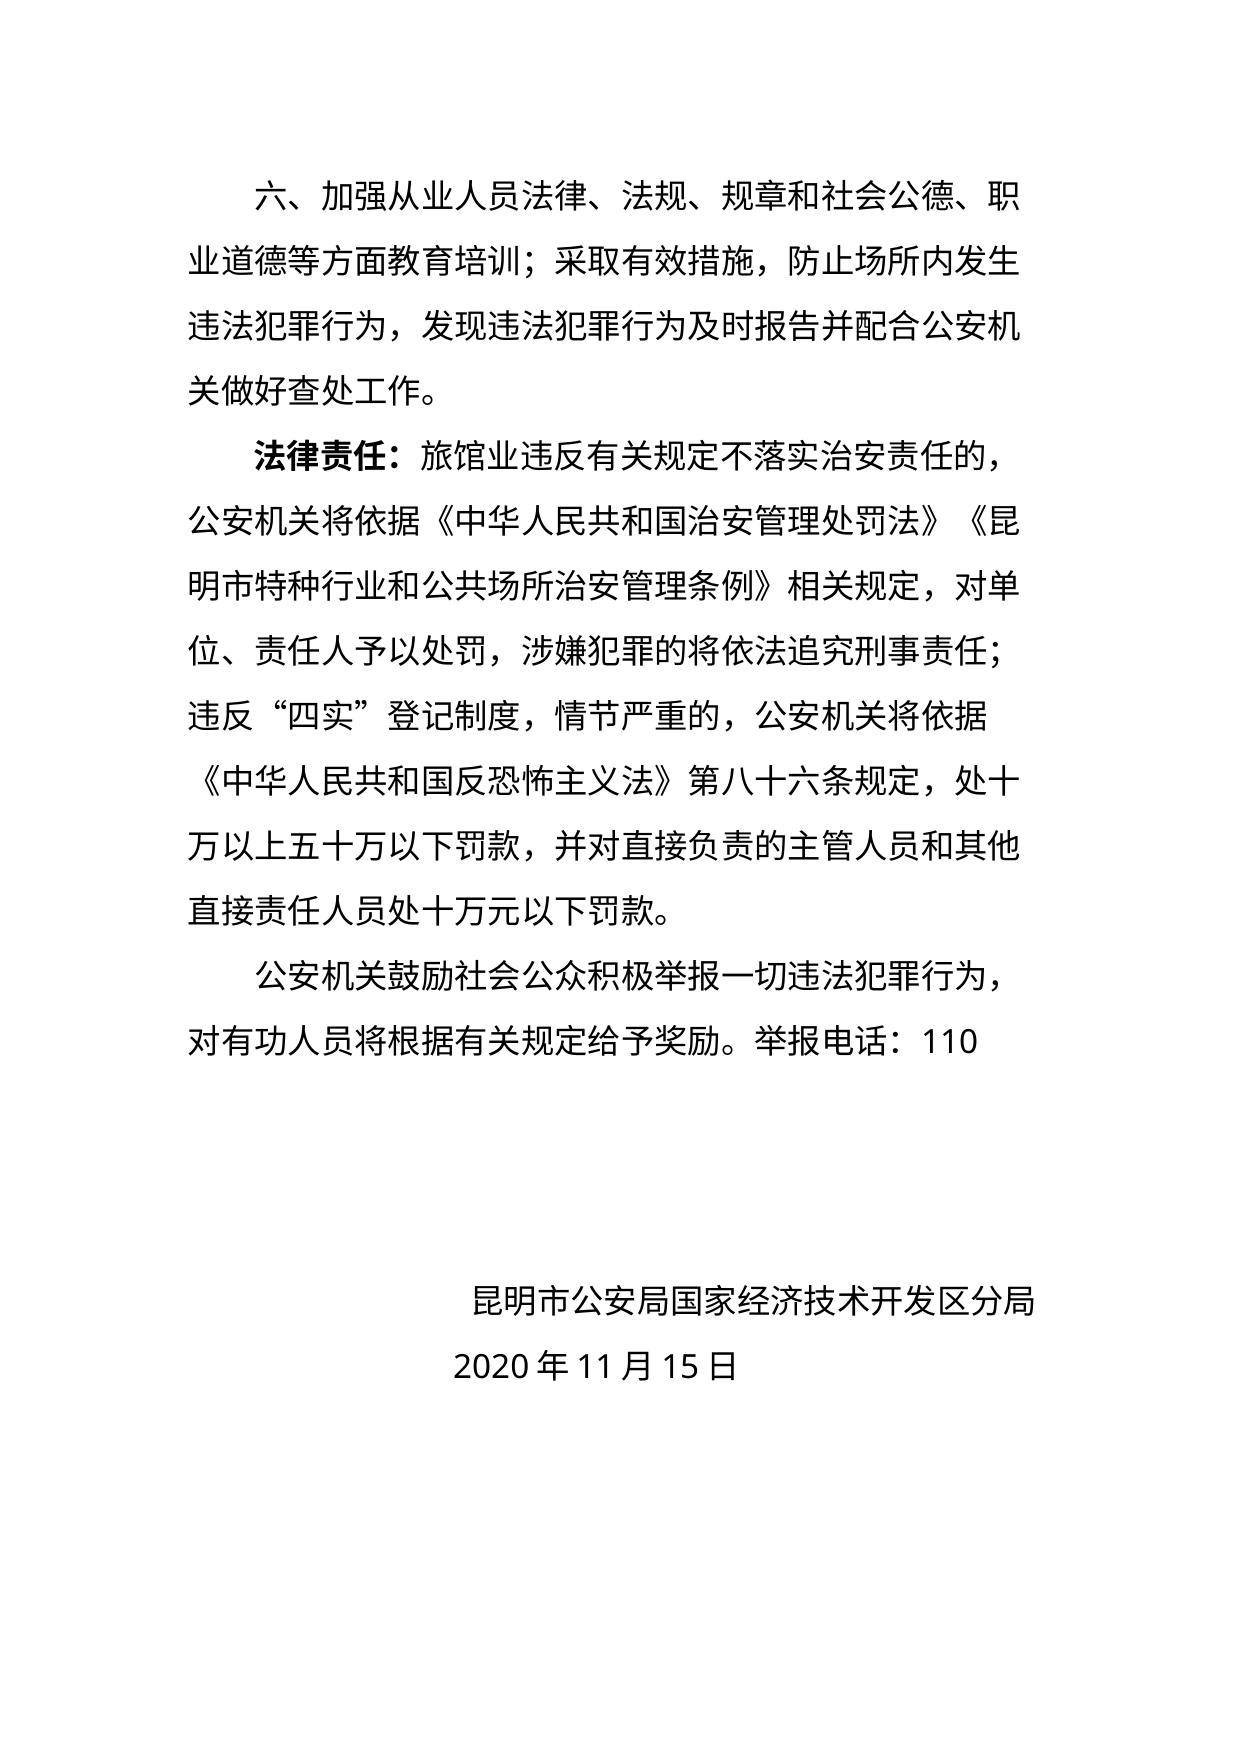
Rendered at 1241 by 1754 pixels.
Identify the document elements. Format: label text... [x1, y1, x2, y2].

text 六、加强从业人员法律、法规、规章和社会公德、职业道德等方面教育培训；采取有效措施，防止场所内发生违法犯罪行为，发现违法犯罪行为及时报告并配合公安机关做好查处工作。 [187, 162, 1053, 422]
text 公安机关鼓励社会公众积极举报一切违法犯罪行为，对有功人员将根据有关规定给予奖励。举报电话：110 [187, 942, 1053, 1072]
text 昆明市公安局国家经济技术开发区分局 [470, 1267, 1053, 1332]
text 法律责任：旅馆业违反有关规定不落实治安责任的，公安机关将依据《中华人民共和国治安管理处罚法》《昆明市特种行业和公共场所治安管理条例》相关规定，对单位、责任人予以处罚，涉嫌犯罪的将依法追究刑事责任；违反“四实”登记制度，情节严重的，公安机关将依据《中华人民共和国反恐怖主义法》第八十六条规定，处十万以上五十万以下罚款，并对直接负责的主管人员和其他直接责任人员处十万元以下罚款。 [187, 422, 1053, 942]
text 2020年11月15日 [254, 1332, 1053, 1397]
